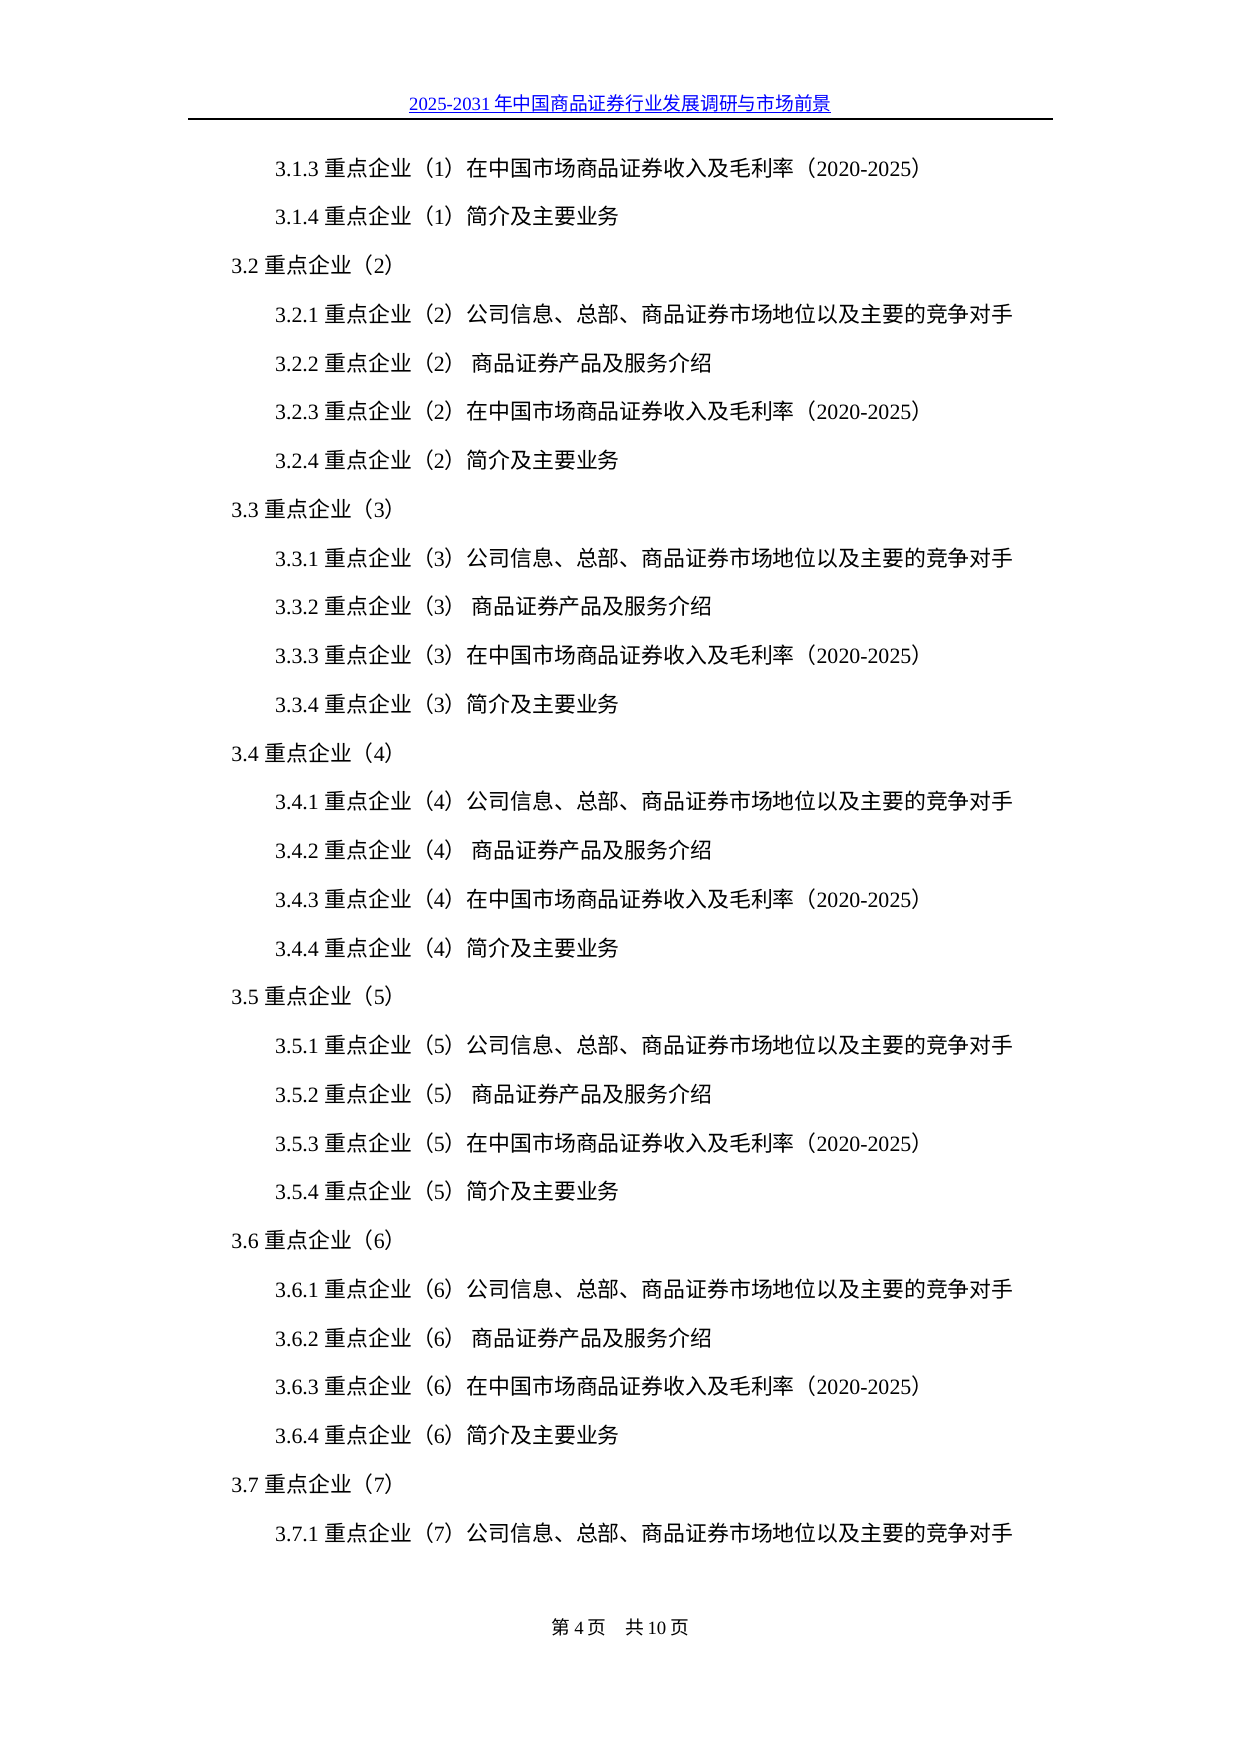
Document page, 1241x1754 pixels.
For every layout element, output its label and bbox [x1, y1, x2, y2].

text [187, 150, 1053, 1548]
